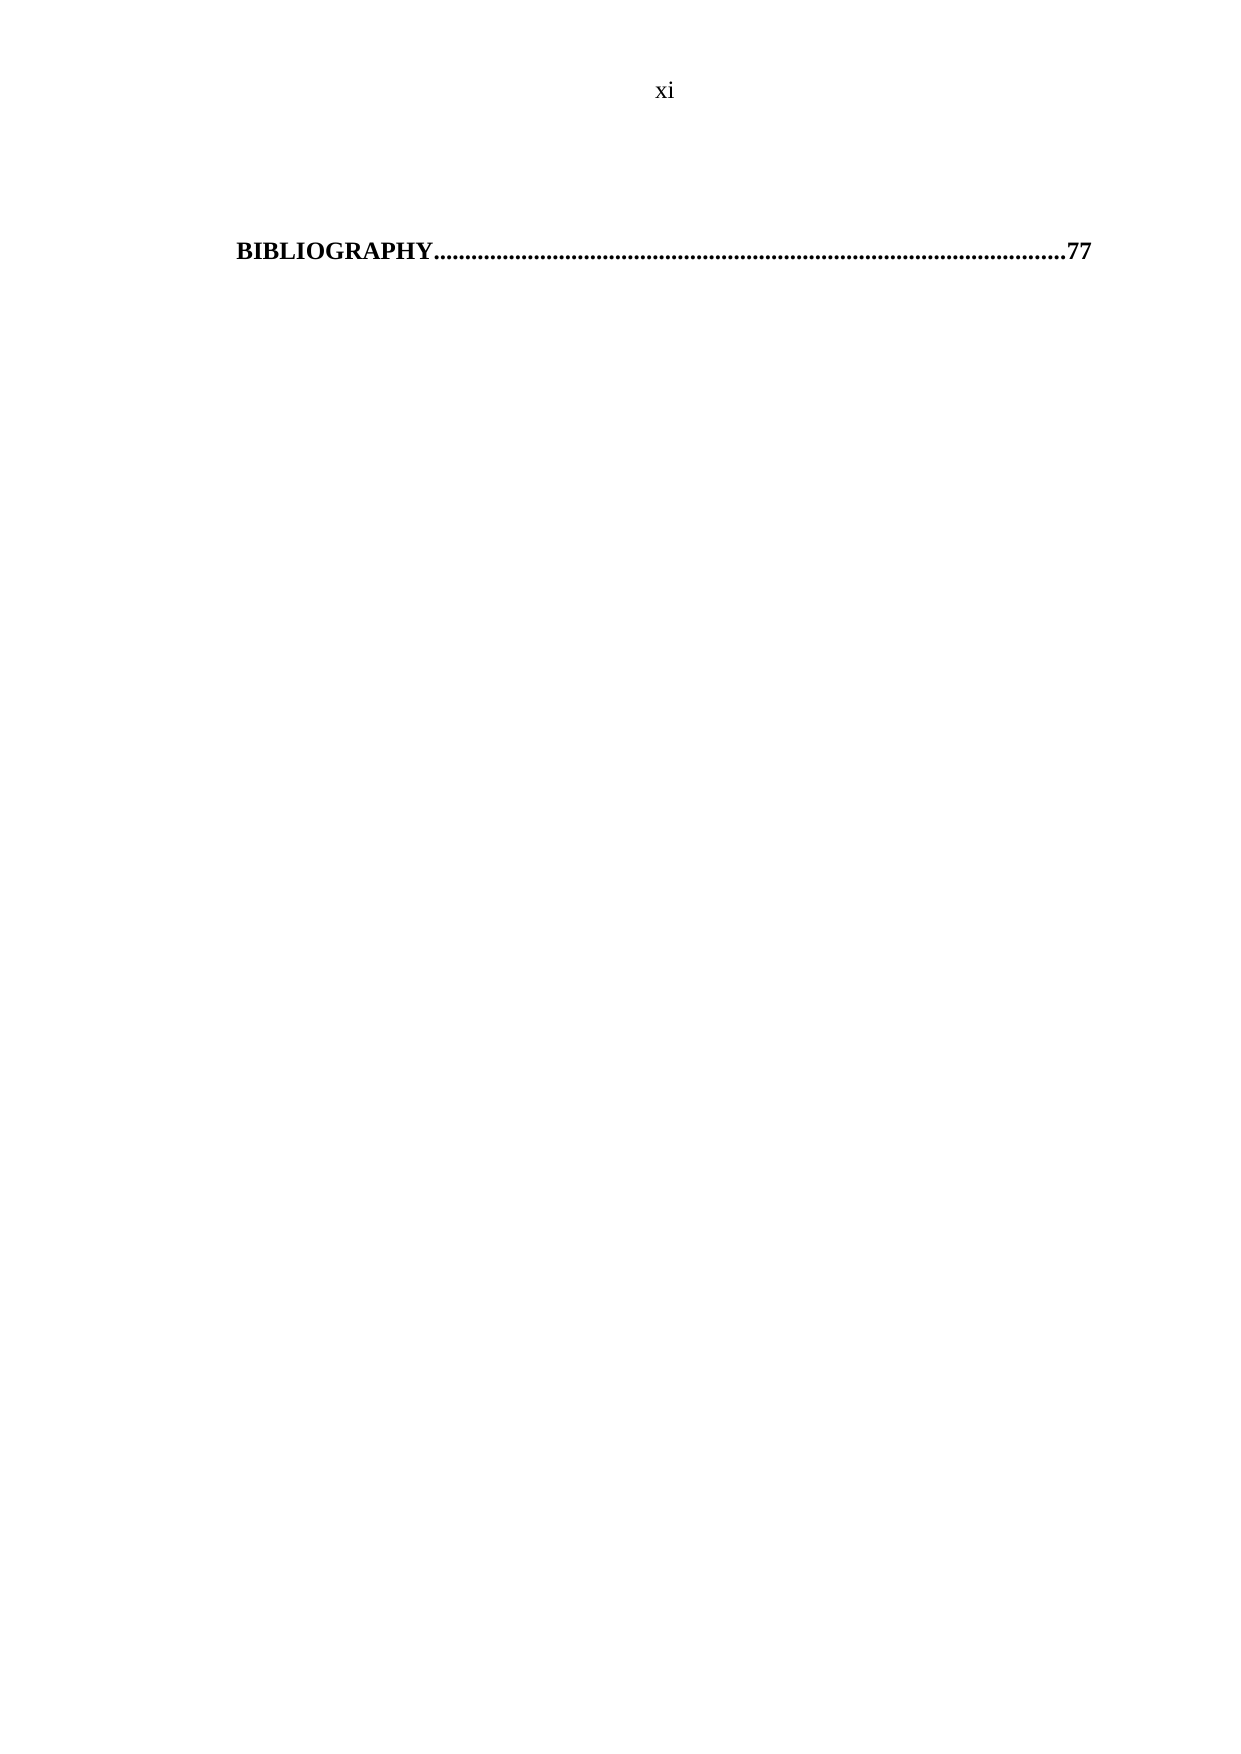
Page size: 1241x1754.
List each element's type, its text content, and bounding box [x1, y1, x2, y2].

text BIBLIOGRAPHY 77 [236, 236, 1092, 265]
